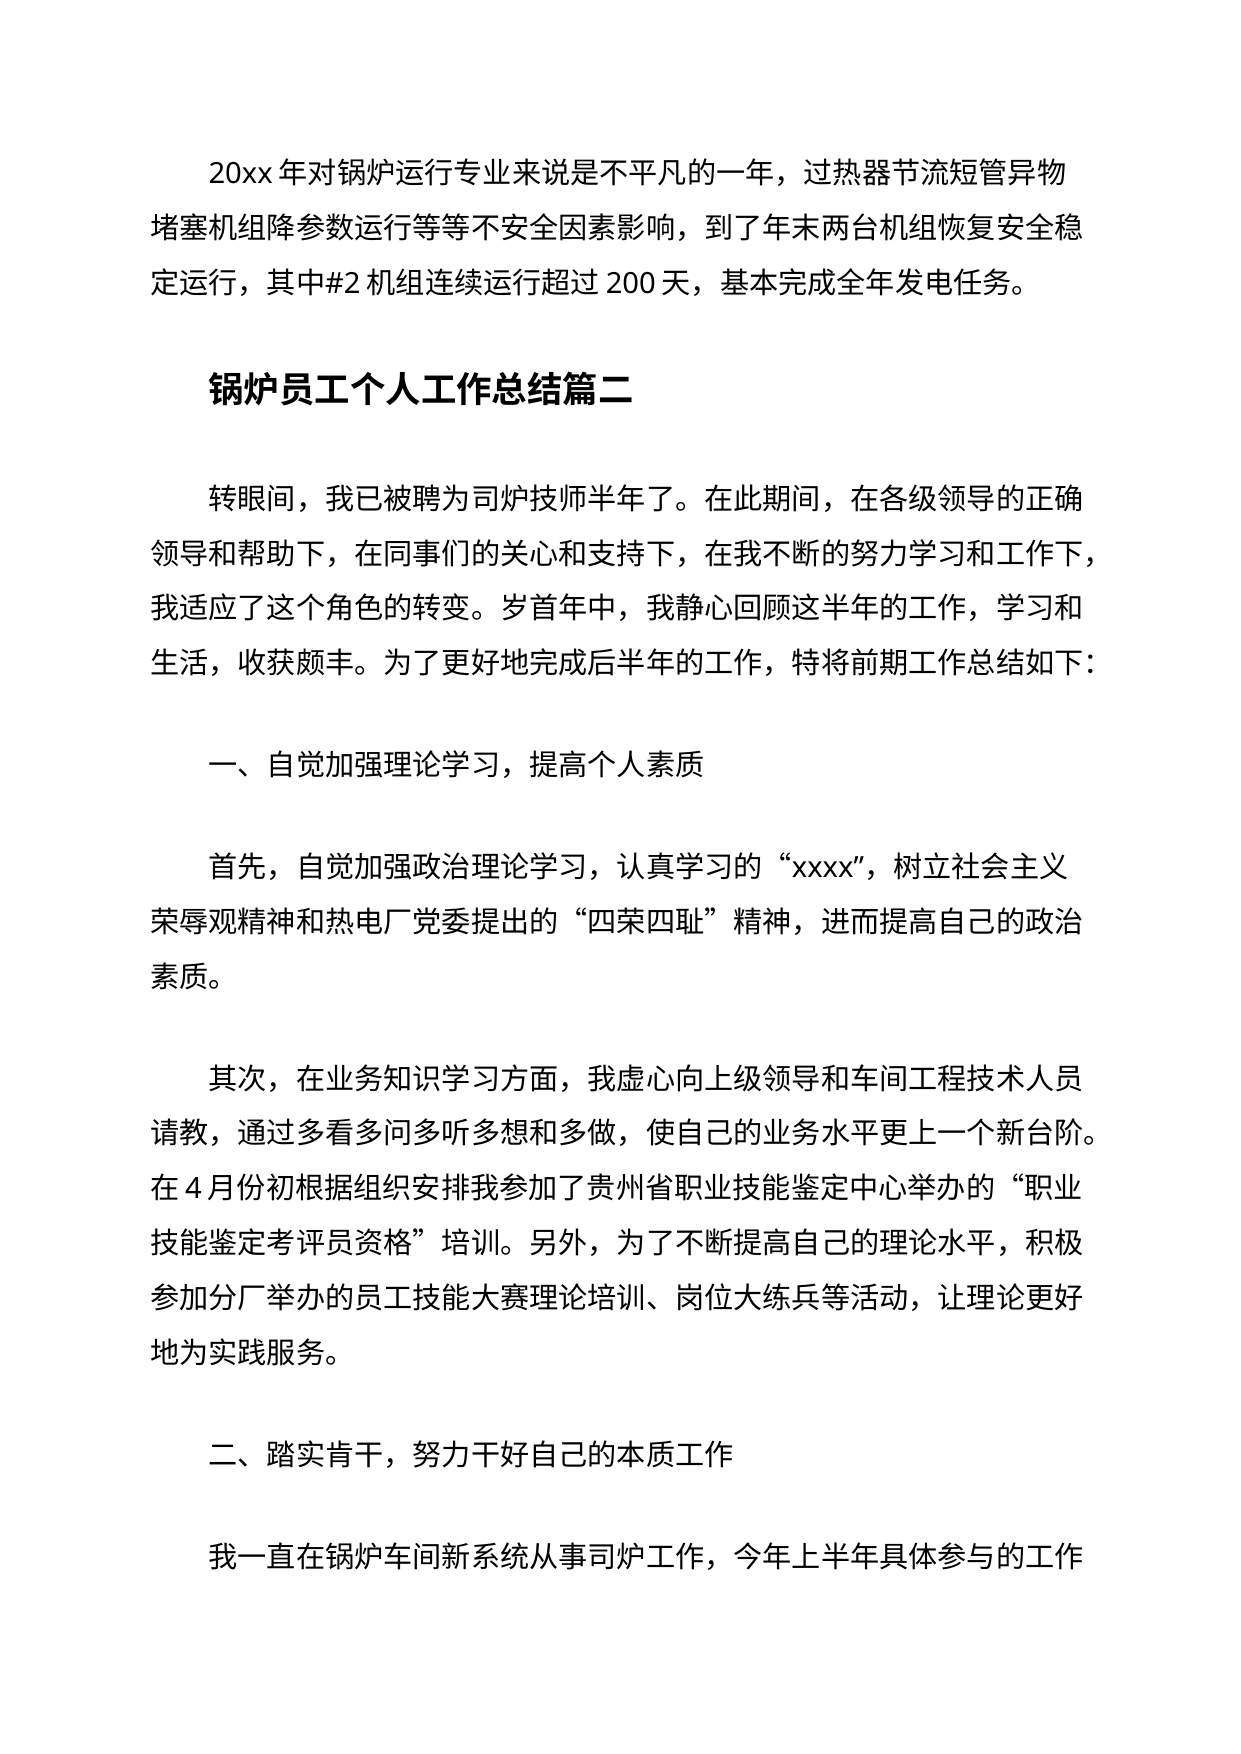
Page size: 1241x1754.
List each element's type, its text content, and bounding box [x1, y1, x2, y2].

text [150, 1533, 1090, 1576]
text 首先，自觉加强政治理论学习，认真学习的“xxxx”，树立社会主义荣辱观精神和热电厂党委提出的“四荣四耻”精神，进而提高自己的政治素质。 [150, 843, 1090, 996]
text 一、自觉加强理论学习，提高个人素质 [150, 742, 1090, 784]
text 锅炉员工个人工作总结篇二 [150, 362, 1090, 413]
text 转眼间，我已被聘为司炉技师半年了。在此期间，在各级领导的正确领导和帮助下，在同事们的关心和支持下，在我不断的努力学习和工作下，我适应了这个角色的转变。岁首年中，我静心回顾这半年的工作，学习和生活，收获颇丰。为了更好地完成后半年的工作，特将前期工作总结如下： [150, 475, 1090, 682]
text 其次，在业务知识学习方面，我虚心向上级领导和车间工程技术人员请教，通过多看多问多听多想和多做，使自己的业务水平更上一个新台阶。在4月份初根据组织安排我参加了贵州省职业技能鉴定中心举办的“职业技能鉴定考评员资格”培训。另外，为了不断提高自己的理论水平，积极参加分厂举办的员工技能大赛理论培训、岗位大练兵等活动，让理论更好地为实践服务。 [150, 1055, 1090, 1372]
text 二、踏实肯干，努力干好自己的本质工作 [150, 1432, 1090, 1474]
text 20xx年对锅炉运行专业来说是不平凡的一年，过热器节流短管异物堵塞机组降参数运行等等不安全因素影响，到了年末两台机组恢复安全稳定运行，其中#2机组连续运行超过200天，基本完成全年发电任务。 [150, 150, 1090, 302]
